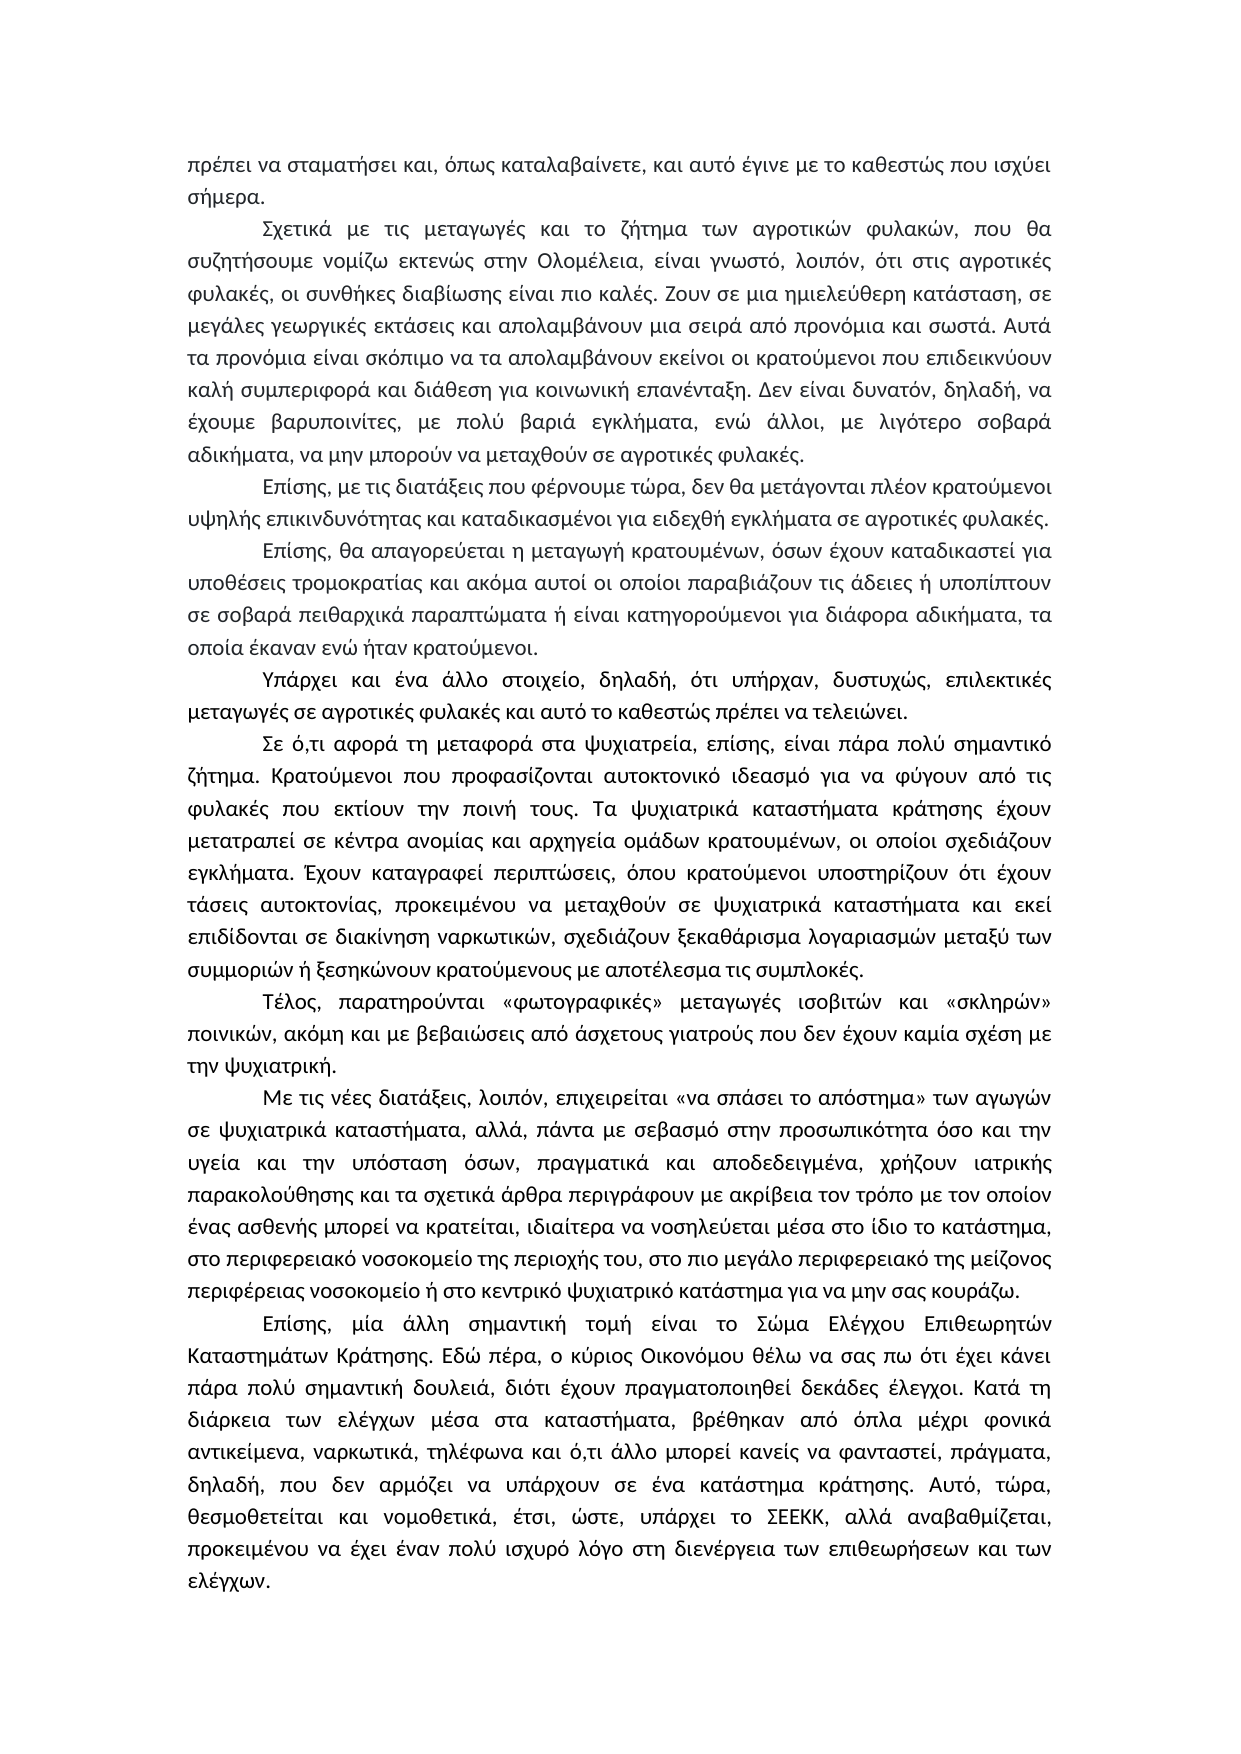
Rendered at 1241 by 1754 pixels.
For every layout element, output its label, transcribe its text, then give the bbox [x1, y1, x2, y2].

text Επίσης, μία άλλη σημαντική τομή είναι το Σώμα Ελέγχου Επιθεωρητών Καταστημάτων Κράτησης. Εδώ πέρα, ο κύριος Οικονόμου θέλω να σας πω ότι έχει κάνει πάρα πολύ σημαντική δουλειά, διότι έχουν πραγματοποιηθεί δεκάδες έλεγχοι. Κατά τη διάρκεια των ελέγχων μέσα στα καταστήματα, βρέθηκαν από όπλα μέχρι φονικά αντικείμενα, ναρκωτικά, τηλέφωνα και ό,τι άλλο μπορεί κανείς να φανταστεί, πράγματα, δηλαδή, που δεν αρμόζει να υπάρχουν σε ένα κατάστημα κράτησης. Αυτό, τώρα, θεσμοθετείται και νομοθετικά, έτσι, ώστε, υπάρχει το ΣΕΕΚΚ, αλλά αναβαθμίζεται, προκειμένου να έχει έναν πολύ ισχυρό λόγο στη διενέργεια των επιθεωρήσεων και των ελέγχων. [187, 1309, 1053, 1594]
text Υπάρχει και ένα άλλο στοιχείο, δηλαδή, ότι υπήρχαν, δυστυχώς, επιλεκτικές μεταγωγές σε αγροτικές φυλακές και αυτό το καθεστώς πρέπει να τελειώνει. [187, 665, 1053, 725]
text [187, 150, 1053, 210]
text Σχετικά με τις μεταγωγές και το ζήτημα των αγροτικών φυλακών, που θα συζητήσουμε νομίζω εκτενώς στην Ολομέλεια, είναι γνωστό, λοιπόν, ότι στις αγροτικές φυλακές, οι συνθήκες διαβίωσης είναι πιο καλές. Ζουν σε μια ημιελεύθερη κατάσταση, σε μεγάλες γεωργικές εκτάσεις και απολαμβάνουν μια σειρά από προνόμια και σωστά. Αυτά τα προνόμια είναι σκόπιμο να τα απολαμβάνουν εκείνοι οι κρατούμενοι που επιδεικνύουν καλή συμπεριφορά και διάθεση για κοινωνική επανένταξη. Δεν είναι δυνατόν, δηλαδή, να έχουμε βαρυποινίτες, με πολύ βαριά εγκλήματα, ενώ άλλοι, με λιγότερο σοβαρά αδικήματα, να μην μπορούν να μεταχθούν σε αγροτικές φυλακές. [187, 214, 1053, 468]
text Επίσης, θα απαγορεύεται η μεταγωγή κρατουμένων, όσων έχουν καταδικαστεί για υποθέσεις τρομοκρατίας και ακόμα αυτοί οι οποίοι παραβιάζουν τις άδειες ή υποπίπτουν σε σοβαρά πειθαρχικά παραπτώματα ή είναι κατηγορούμενοι για διάφορα αδικήματα, τα οποία έκαναν ενώ ήταν κρατούμενοι. [187, 536, 1053, 661]
text Επίσης, με τις διατάξεις που φέρνουμε τώρα, δεν θα μετάγονται πλέον κρατούμενοι υψηλής επικινδυνότητας και καταδικασμένοι για ειδεχθή εγκλήματα σε αγροτικές φυλακές. [187, 472, 1053, 532]
text Τέλος, παρατηρούνται «φωτογραφικές» μεταγωγές ισοβιτών και «σκληρών» ποινικών, ακόμη και με βεβαιώσεις από άσχετους γιατρούς που δεν έχουν καμία σχέση με την ψυχιατρική. [187, 987, 1053, 1079]
text Σε ό,τι αφορά τη μεταφορά στα ψυχιατρεία, επίσης, είναι πάρα πολύ σημαντικό ζήτημα. Κρατούμενοι που προφασίζονται αυτοκτονικό ιδεασμό για να φύγουν από τις φυλακές που εκτίουν την ποινή τους. Τα ψυχιατρικά καταστήματα κράτησης έχουν μετατραπεί σε κέντρα ανομίας και αρχηγεία ομάδων κρατουμένων, οι οποίοι σχεδιάζουν εγκλήματα. Έχουν καταγραφεί περιπτώσεις, όπου κρατούμενοι υποστηρίζουν ότι έχουν τάσεις αυτοκτονίας, προκειμένου να μεταχθούν σε ψυχιατρικά καταστήματα και εκεί επιδίδονται σε διακίνηση ναρκωτικών, σχεδιάζουν ξεκαθάρισμα λογαριασμών μεταξύ των συμμοριών ή ξεσηκώνουν κρατούμενους με αποτέλεσμα τις συμπλοκές. [187, 729, 1053, 983]
text Με τις νέες διατάξεις, λοιπόν, επιχειρείται «να σπάσει το απόστημα» των αγωγών σε ψυχιατρικά καταστήματα, αλλά, πάντα με σεβασμό στην προσωπικότητα όσο και την υγεία και την υπόσταση όσων, πραγματικά και αποδεδειγμένα, χρήζουν ιατρικής παρακολούθησης και τα σχετικά άρθρα περιγράφουν με ακρίβεια τον τρόπο με τον οποίον ένας ασθενής μπορεί να κρατείται, ιδιαίτερα να νοσηλεύεται μέσα στο ίδιο το κατάστημα, στο περιφερειακό νοσοκομείο της περιοχής του, στο πιο μεγάλο περιφερειακό της μείζονος περιφέρειας νοσοκομείο ή στο κεντρικό ψυχιατρικό κατάστημα για να μην σας κουράζω. [187, 1083, 1053, 1304]
